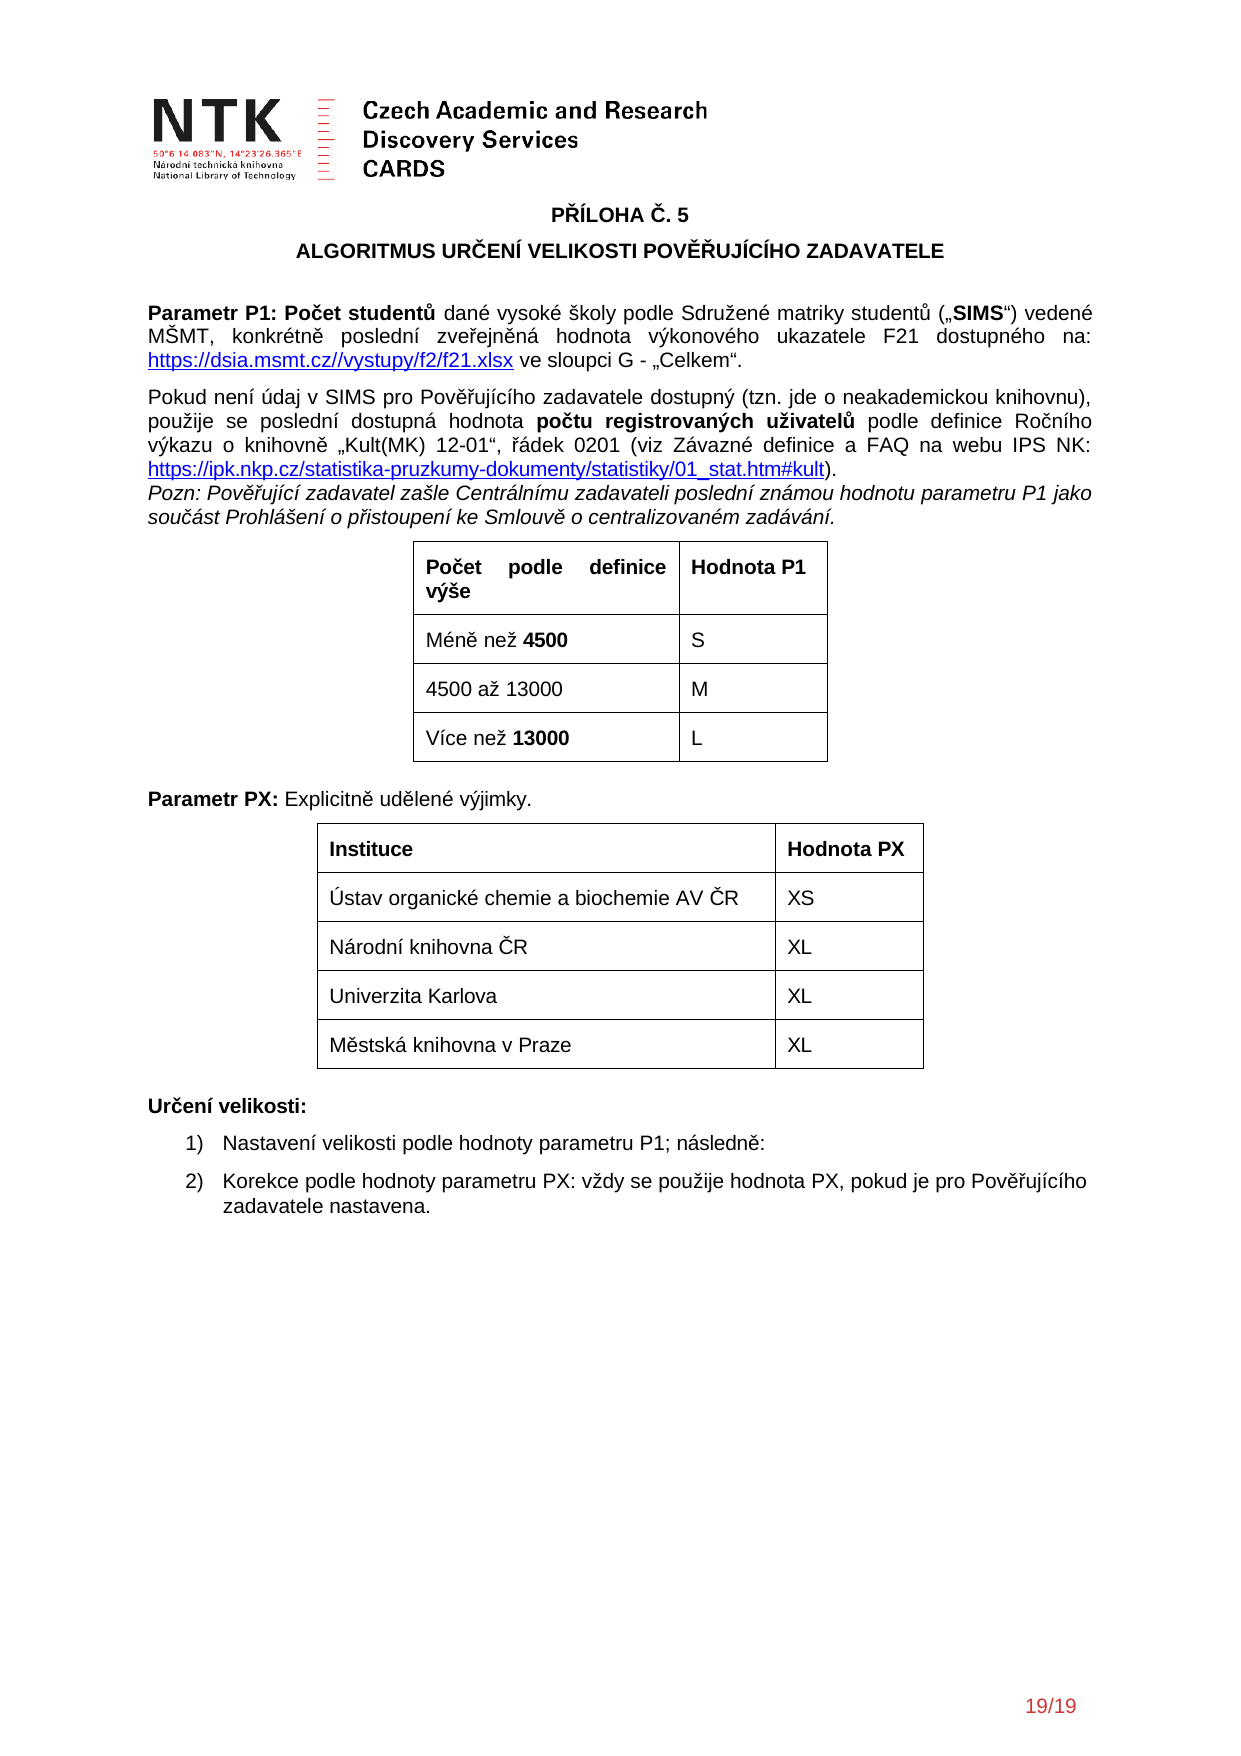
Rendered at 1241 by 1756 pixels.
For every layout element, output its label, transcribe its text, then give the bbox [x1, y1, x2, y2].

table_cell M [680, 664, 827, 712]
table_cell Městská knihovna v Praze [318, 1020, 775, 1068]
table_cell XS [776, 873, 923, 921]
text ALGORITMUS URČENÍ VELIKOSTI POVĚŘUJÍCÍHO ZADAVATELE [146, 239, 1094, 263]
picture [363, 130, 578, 177]
text Pokud není údaj v SIMS pro Pověřujícího zadavatele dostupný (tzn. jde o neakademickou knihovnu), použije se poslední dostupná hodnota počtu registrovaných uživatelů podle definice Ročního výkazu o knihovně „Kult(MK) 12-01“, řádek 0201 (viz Závazné definice a FAQ na webu IPS NK: https://ipk.nkp.cz/statistika-pruzkumy-dokumenty/statistiky/01_stat.htm#kult). [148, 385, 1093, 481]
table_cell Národní knihovna ČR [318, 922, 775, 970]
table_cell Více než 13000 [414, 713, 679, 761]
text Parametr P1: Počet studentů dané vysoké školy podle Sdružené matriky studentů („SIMS“) vedené MŠMT, konkrétně poslední zveřejněná hodnota výkonového ukazatele F21 dostupného na: https://dsia.msmt.cz//vystupy/f2/f21.xlsx ve sloupci G - „Celkem“. [148, 300, 1093, 372]
table_cell XL [776, 922, 923, 970]
table_cell Méně než 4500 [414, 615, 679, 663]
picture [363, 101, 707, 119]
subtitle PŘÍLOHA Č. 5 [146, 203, 1094, 227]
table_cell L [680, 713, 827, 761]
table_header Instituce [318, 824, 775, 872]
subtitle Určení velikosti: [148, 1094, 1105, 1118]
table_cell XL [776, 1020, 923, 1068]
table_cell 4500 až 13000 [414, 664, 679, 712]
text Pozn: Pověřující zadavatel zašle Centrálnímu zadavateli poslední známou hodnotu parametru P1 jako součást Prohlášení o přistoupení ke Smlouvě o centralizovaném zadávání. [148, 481, 1092, 529]
table_header Hodnota P1 [680, 542, 827, 614]
table_header Hodnota PX [776, 824, 923, 872]
list Nastavení velikosti podle hodnoty parametru P1; následně: [185, 1131, 1105, 1154]
table_cell Ústav organické chemie a biochemie AV ČR [318, 873, 775, 921]
text Parametr PX: Explicitně udělené výjimky. [148, 787, 1105, 811]
list Korekce podle hodnoty parametru PX: vždy se použije hodnota PX, pokud je pro Pověřujícího zadavatele nastavena. [185, 1168, 1087, 1218]
picture [153, 99, 302, 180]
table_cell Univerzita Karlova [318, 971, 775, 1019]
table_cell XL [776, 971, 923, 1019]
table_header Počet podle definice výše [414, 542, 679, 614]
table_cell S [680, 615, 827, 663]
